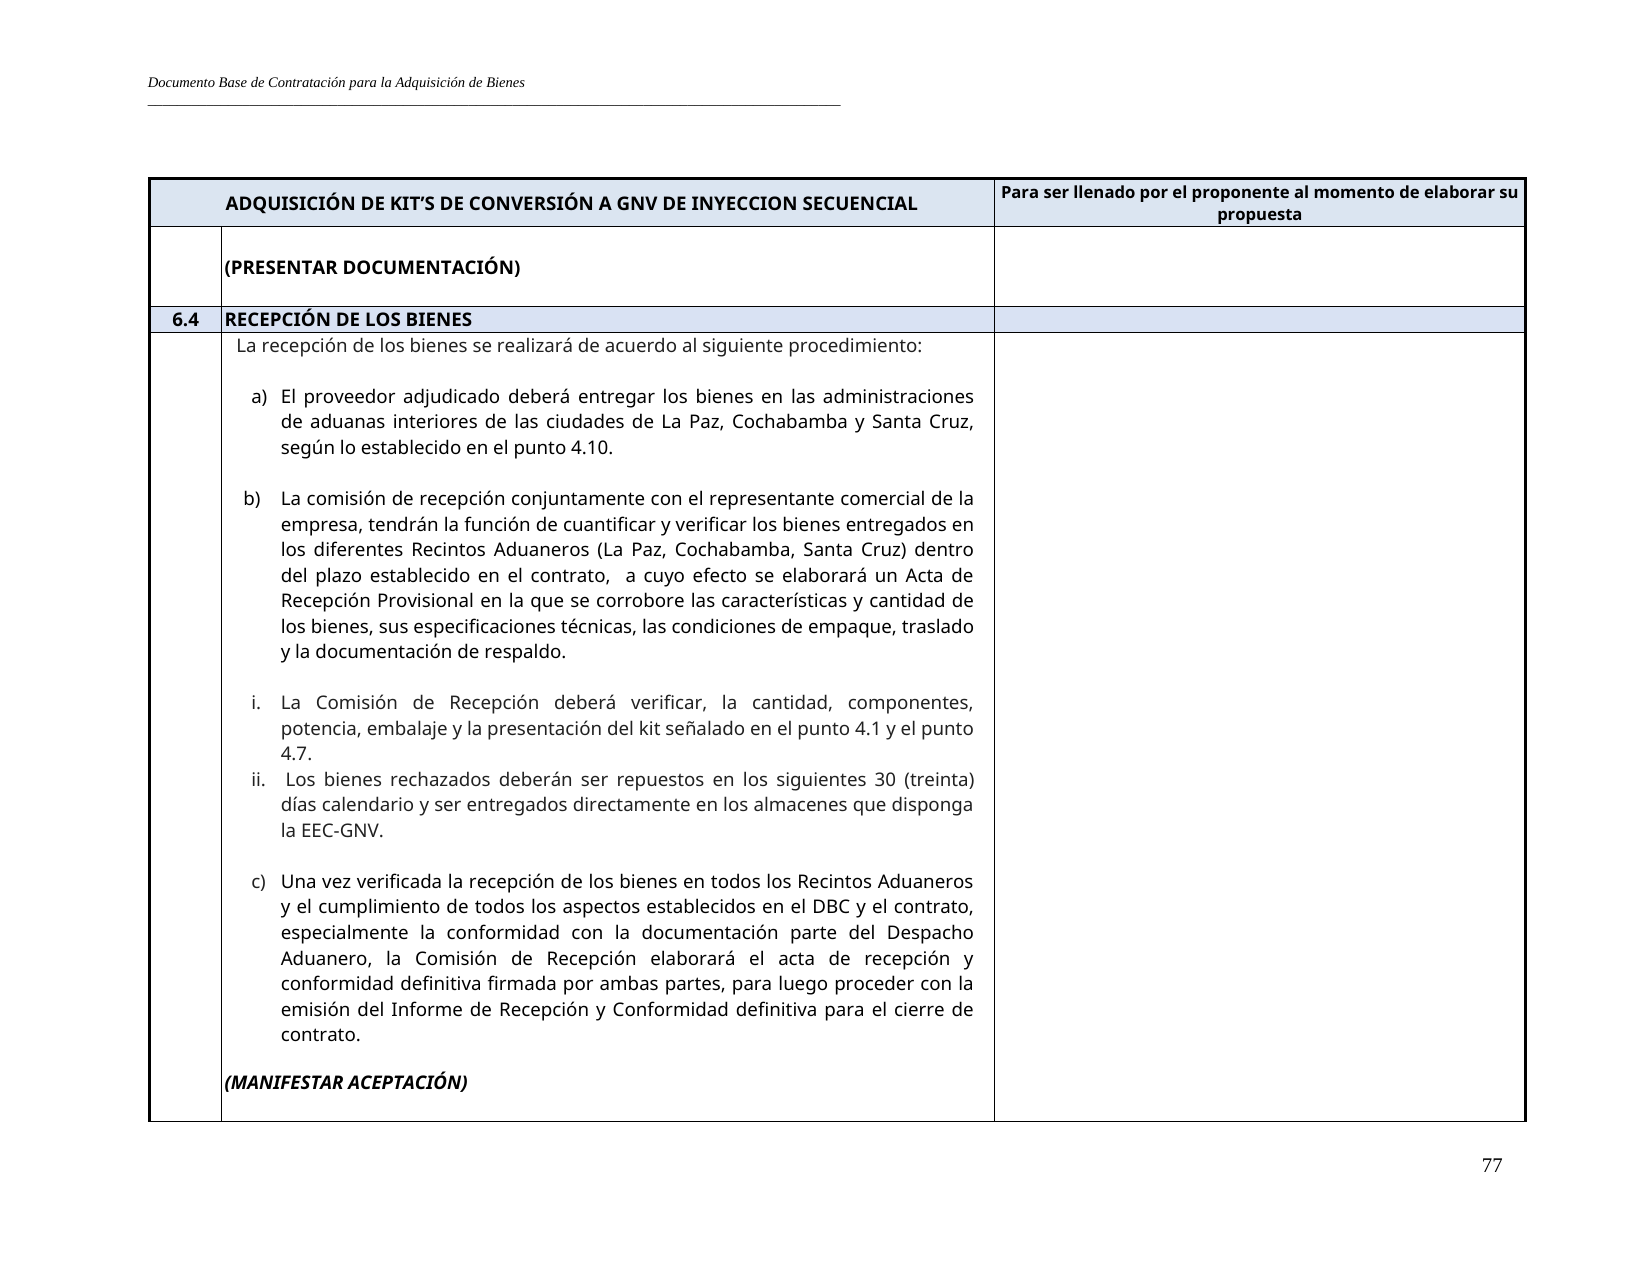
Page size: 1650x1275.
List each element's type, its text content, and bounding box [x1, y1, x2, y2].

table_cell 6.4 [151, 307, 221, 332]
table_header ADQUISICIÓN DE KIT’S DE CONVERSIÓN A GNV DE INYECCION SECUENCIAL [151, 180, 994, 226]
table_cell [995, 333, 1524, 1121]
table_cell [995, 227, 1524, 306]
table_cell [151, 227, 221, 306]
table_cell [151, 333, 221, 1121]
table_cell [995, 307, 1524, 332]
table_cell La recepción de los bienes se realizará de acuerdo al siguiente procedimiento: El proveedor adjudicado deberá entregar los bienes en las administraciones de aduanas interiores de las ciudades de La Paz, Cochabamba y Santa Cruz, según lo establecido en el punto 4.10. La comisión de recepción conjuntamente con el representante comercial de la empresa, tendrán la función de cuantificar y verificar los bienes entregados en los diferentes Recintos Aduaneros (La Paz, Cochabamba, Santa Cruz) dentro del plazo establecido en el contrato, a cuyo efecto se elaborará un Acta de Recepción Provisional en la que se corrobore las características y cantidad de los bienes, sus especificaciones técnicas, las condiciones de empaque, traslado y la documentación de respaldo. i. La Comisión de Recepción deberá verificar, la cantidad, componentes, potencia, embalaje y la presentación del kit señalado en el punto 4.1 y el punto 4.7. ii. Los bienes rechazados deberán ser repuestos en los siguientes 30 (treinta) días calendario y ser entregados directamente en los almacenes que disponga la EEC-GNV. Una vez verificada la recepción de los bienes en todos los Recintos Aduaneros y el cumplimiento de todos los aspectos establecidos en el DBC y el contrato, especialmente la conformidad con la documentación parte del Despacho Aduanero, la Comisión de Recepción elaborará el acta de recepción y conformidad definitiva firmada por ambas partes, para luego proceder con la emisión del Informe de Recepción y Conformidad definitiva para el cierre de contrato. (MANIFESTAR ACEPTACIÓN) [222, 333, 994, 1121]
table_header Para ser llenado por el proponente al momento de elaborar su propuesta [995, 180, 1524, 226]
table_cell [222, 227, 994, 306]
table_cell RECEPCIÓN DE LOS BIENES [222, 307, 994, 332]
